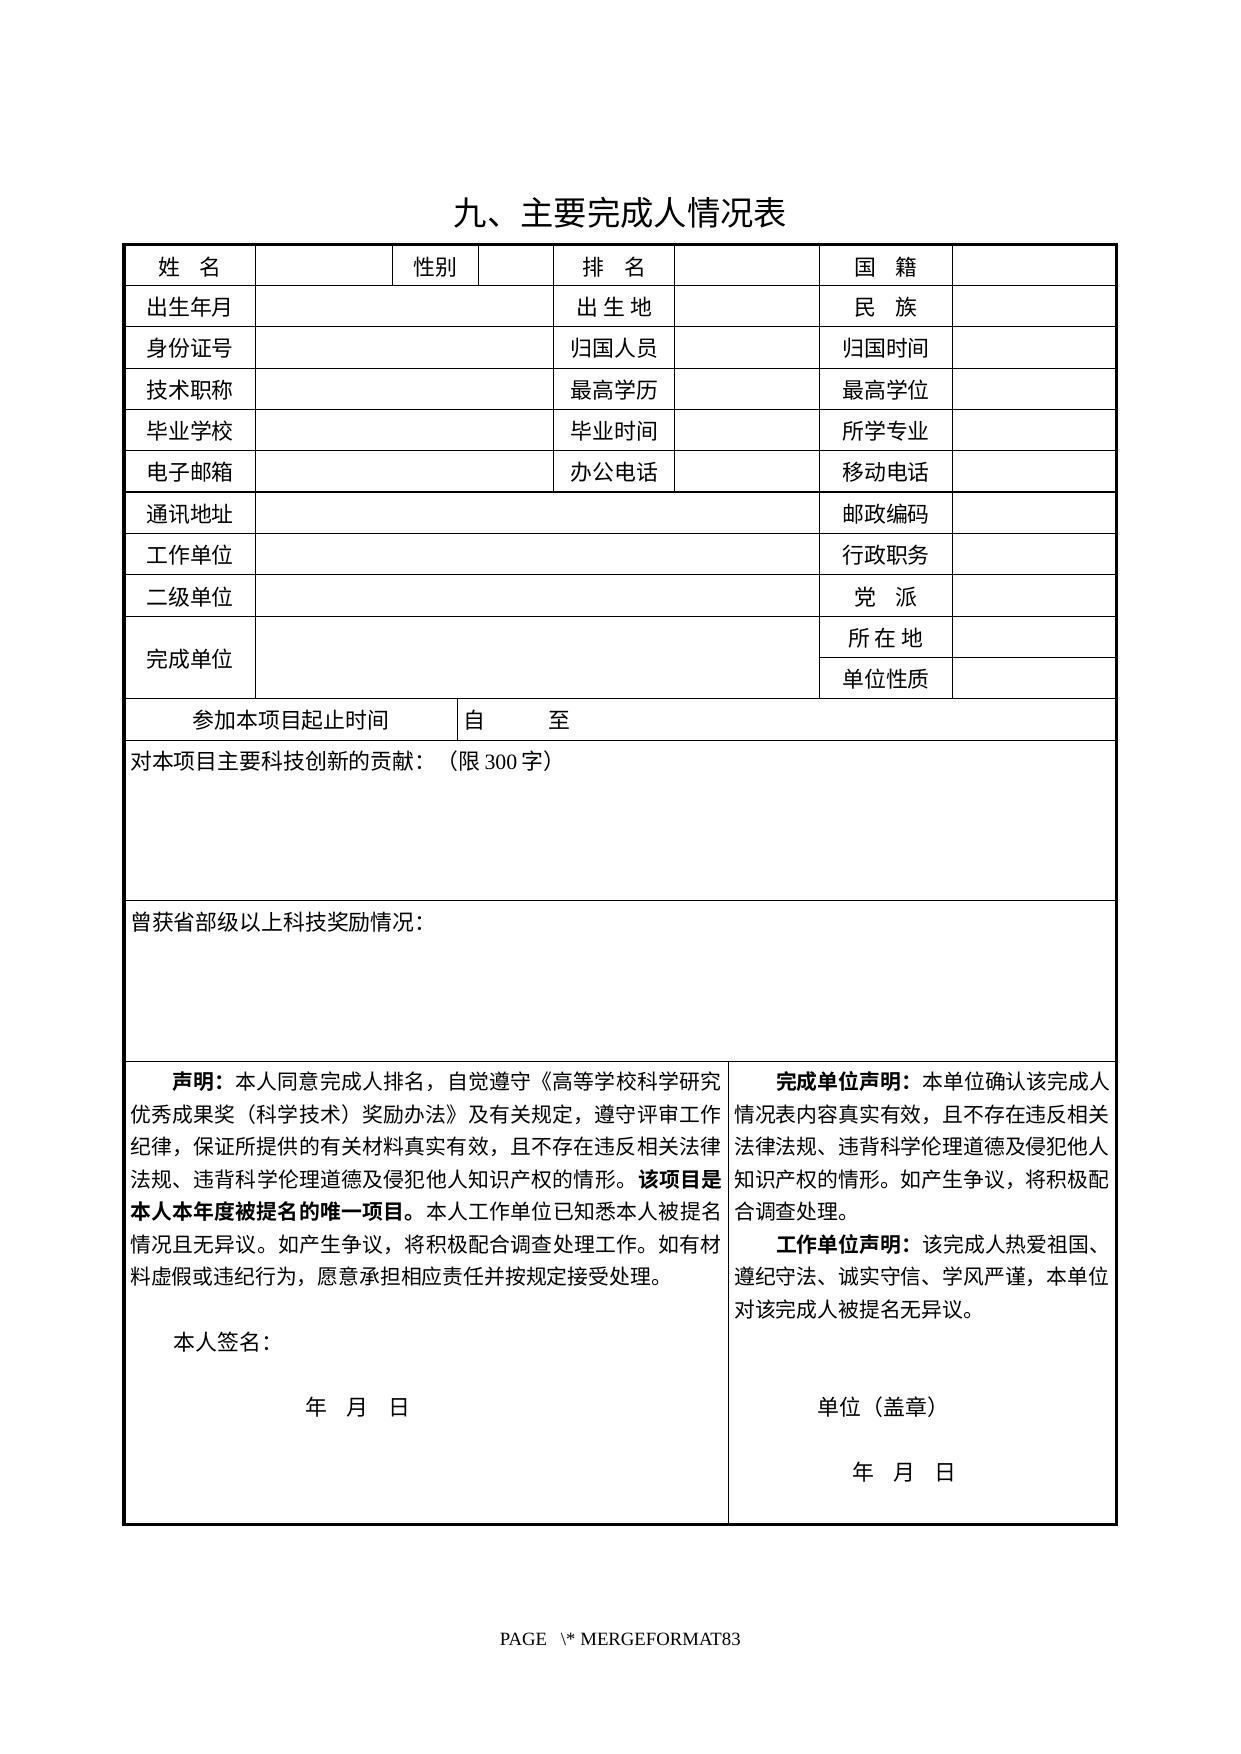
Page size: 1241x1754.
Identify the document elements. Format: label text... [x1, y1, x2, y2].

table_cell 归国人员 [554, 327, 674, 367]
table_cell 行政职务 [820, 534, 952, 574]
text 九、主要完成人情况表 [130, 178, 1110, 243]
table_cell 声明：本人同意完成人排名，自觉遵守《高等学校科学研究优秀成果奖（科学技术）奖励办法》及有关规定，遵守评审工作纪律，保证所提供的有关材料真实有效，且不存在违反相关法律法规、违背科学伦理道德及侵犯他人知识产权的情形。该项目是本人本年度被提名的唯一项目。本人工作单位已知悉本人被提名情况且无异议。如产生争议，将积极配合调查处理工作。如有材料虚假或违纪行为，愿意承担相应责任并按规定接受处理。 本人签名： 年 月 日 [126, 1062, 728, 1522]
table_cell 工作单位 [126, 534, 255, 574]
table_cell [256, 493, 819, 533]
table_cell 参加本项目起止时间 [126, 699, 457, 739]
table_cell [953, 410, 1115, 450]
table_cell [675, 286, 819, 326]
table_cell 出 生 地 [554, 286, 674, 326]
table_header 排 名 [554, 246, 674, 285]
table_cell 曾获省部级以上科技奖励情况： [126, 901, 1115, 1061]
table_cell [675, 451, 819, 491]
table_cell [953, 451, 1115, 491]
table_cell 电子邮箱 [126, 451, 255, 491]
table_cell 移动电话 [820, 451, 952, 491]
table_cell [953, 286, 1115, 326]
table_cell 所学专业 [820, 410, 952, 450]
table_cell 完成单位 [126, 617, 255, 698]
table_cell 邮政编码 [820, 493, 952, 533]
table_cell [675, 410, 819, 450]
table_cell 民 族 [820, 286, 952, 326]
table_cell [256, 575, 819, 616]
table_cell [953, 369, 1115, 409]
table_cell 归国时间 [820, 327, 952, 367]
table_header 性别 [393, 246, 478, 285]
table_cell [675, 369, 819, 409]
table_header [256, 246, 392, 285]
table_cell 所 在 地 [820, 617, 952, 657]
table_cell [256, 327, 553, 367]
table_cell 出生年月 [126, 286, 255, 326]
table_cell [256, 286, 553, 326]
table_cell [953, 658, 1115, 698]
table_cell 二级单位 [126, 575, 255, 616]
table_cell 技术职称 [126, 369, 255, 409]
table_cell 最高学位 [820, 369, 952, 409]
table_header [675, 246, 819, 285]
table_cell [953, 617, 1115, 657]
table_cell [256, 451, 553, 491]
table_cell [256, 369, 553, 409]
table_cell [953, 327, 1115, 367]
table_cell 完成单位声明：本单位确认该完成人情况表内容真实有效，且不存在违反相关法律法规、违背科学伦理道德及侵犯他人知识产权的情形。如产生争议，将积极配合调查处理。 工作单位声明：该完成人热爱祖国、遵纪守法、诚实守信、学风严谨，本单位对该完成人被提名无异议。 单位（盖章） 年 月 日 [729, 1062, 1115, 1522]
table_cell [953, 575, 1115, 616]
table_cell [675, 327, 819, 367]
table_cell 办公电话 [554, 451, 674, 491]
table_cell [256, 410, 553, 450]
table_cell 党 派 [820, 575, 952, 616]
table_cell 对本项目主要科技创新的贡献：（限300字） [126, 741, 1115, 900]
table_cell 单位性质 [820, 658, 952, 698]
table_cell [953, 493, 1115, 533]
table_header 姓 名 [126, 246, 255, 285]
table_header [479, 246, 553, 285]
table_cell 自 至 [458, 699, 1115, 739]
table_cell 最高学历 [554, 369, 674, 409]
table_header 国 籍 [820, 246, 952, 285]
table_cell 毕业时间 [554, 410, 674, 450]
table_cell 通讯地址 [126, 493, 255, 533]
table_cell [256, 534, 819, 574]
table_cell 毕业学校 [126, 410, 255, 450]
table_cell 身份证号 [126, 327, 255, 367]
table_cell [256, 617, 819, 698]
table_header [953, 246, 1115, 285]
table_cell [953, 534, 1115, 574]
